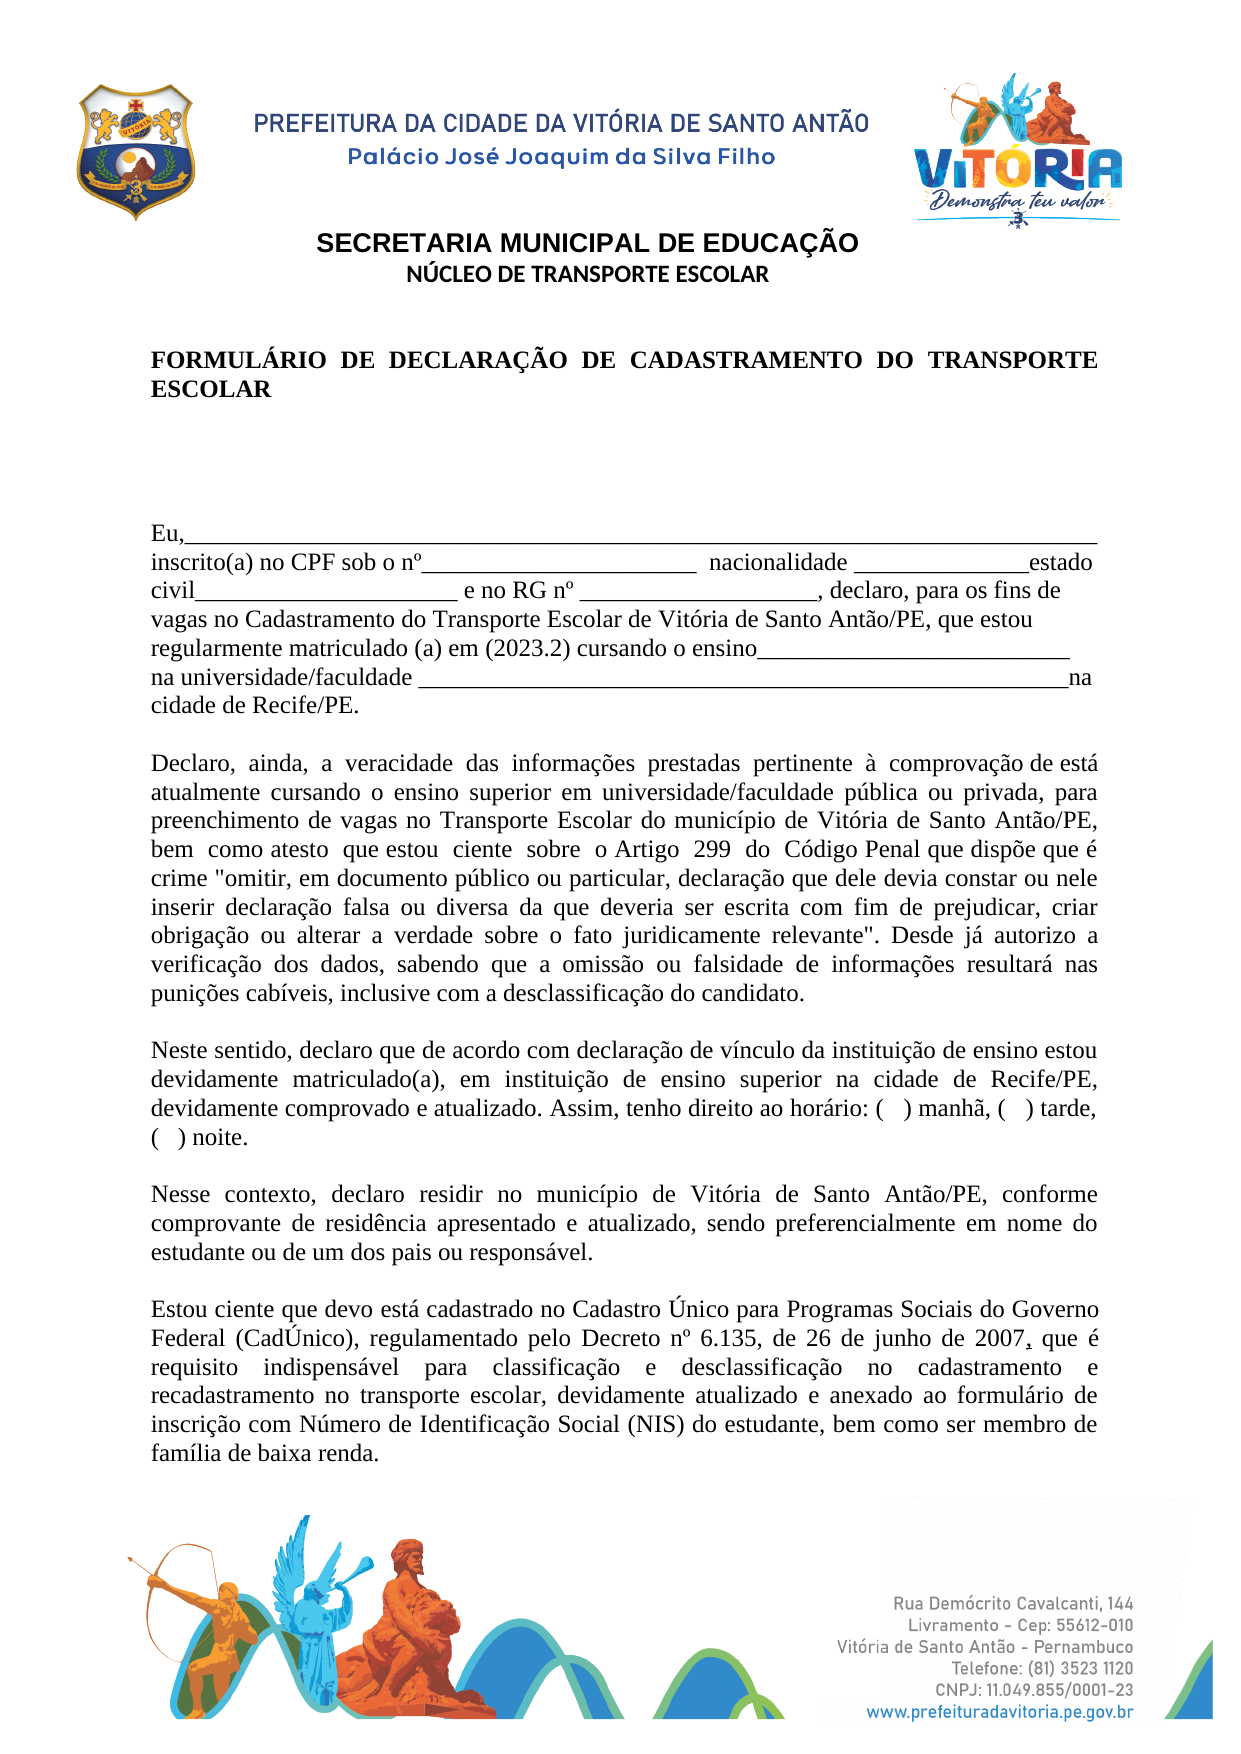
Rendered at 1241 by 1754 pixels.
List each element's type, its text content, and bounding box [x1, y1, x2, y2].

picture [76, 73, 1123, 229]
text inscrito(a) no CPF sob o nº______________________ nacionalidade ______________estado civil_____________________ e no RG nº ___________________, declaro, para os fins de vagas no Cadastramento do Transporte Escolar de Vitória de Santo Antão/PE, que estou regularmente matriculado (a) em (2023.2) cursando o ensino_________________________ na universidade/faculdade ____________________________________________________na cidade de Recife/PE. [151, 547, 1099, 719]
text Neste sentido, declaro que de acordo com declaração de vínculo da instituição de ensino estou devidamente matriculado(a), em instituição de ensino superior na cidade de Recife/PE, devidamente comprovado e atualizado. Assim, tenho direito ao horário: ( ) manhã, ( ) tarde, ( ) noite. [151, 1035, 1099, 1150]
picture [2, 1490, 1213, 1726]
text Estou ciente que devo está cadastrado no Cadastro Único para Programas Sociais do Governo Federal (CadÚnico), regulamentado pelo Decreto nº 6.135, de 26 de junho de 2007, que é requisito indispensável para classificação e desclassificação no cadastramento e recadastramento no transporte escolar, devidamente atualizado e anexado ao formulário de inscrição com Número de Identificação Social (NIS) do estudante, bem como ser membro de família de baixa renda. [151, 1294, 1099, 1467]
text Declaro, ainda, a veracidade das informações prestadas pertinente à comprovação de está atualmente cursando o ensino superior em universidade/faculdade pública ou privada, para preenchimento de vagas no Transporte Escolar do município de Vitória de Santo Antão/PE, bem como atesto que estou ciente sobre o Artigo 299 do Código Penal que dispõe que é crime "omitir, em documento público ou particular, declaração que dele devia constar ou nele inserir declaração falsa ou diversa da que deveria ser escrita com fim de prejudicar, criar obrigação ou alterar a verdade sobre o fato juridicamente relevante". Desde já autorizo a verificação dos dados, sabendo que a omissão ou falsidade de informações resultará nas punições cabíveis, inclusive com a desclassificação do candidato. [151, 748, 1099, 1007]
text Nesse contexto, declaro residir no município de Vitória de Santo Antão/PE, conforme comprovante de residência apresentado e atualizado, sendo preferencialmente em nome do estudante ou de um dos pais ou responsável. [151, 1179, 1099, 1265]
text FORMULÁRIO DE DECLARAÇÃO DE CADASTRAMENTO DO TRANSPORTE ESCOLAR [151, 345, 1099, 403]
text Eu,_________________________________________________________________________ [151, 518, 1099, 547]
